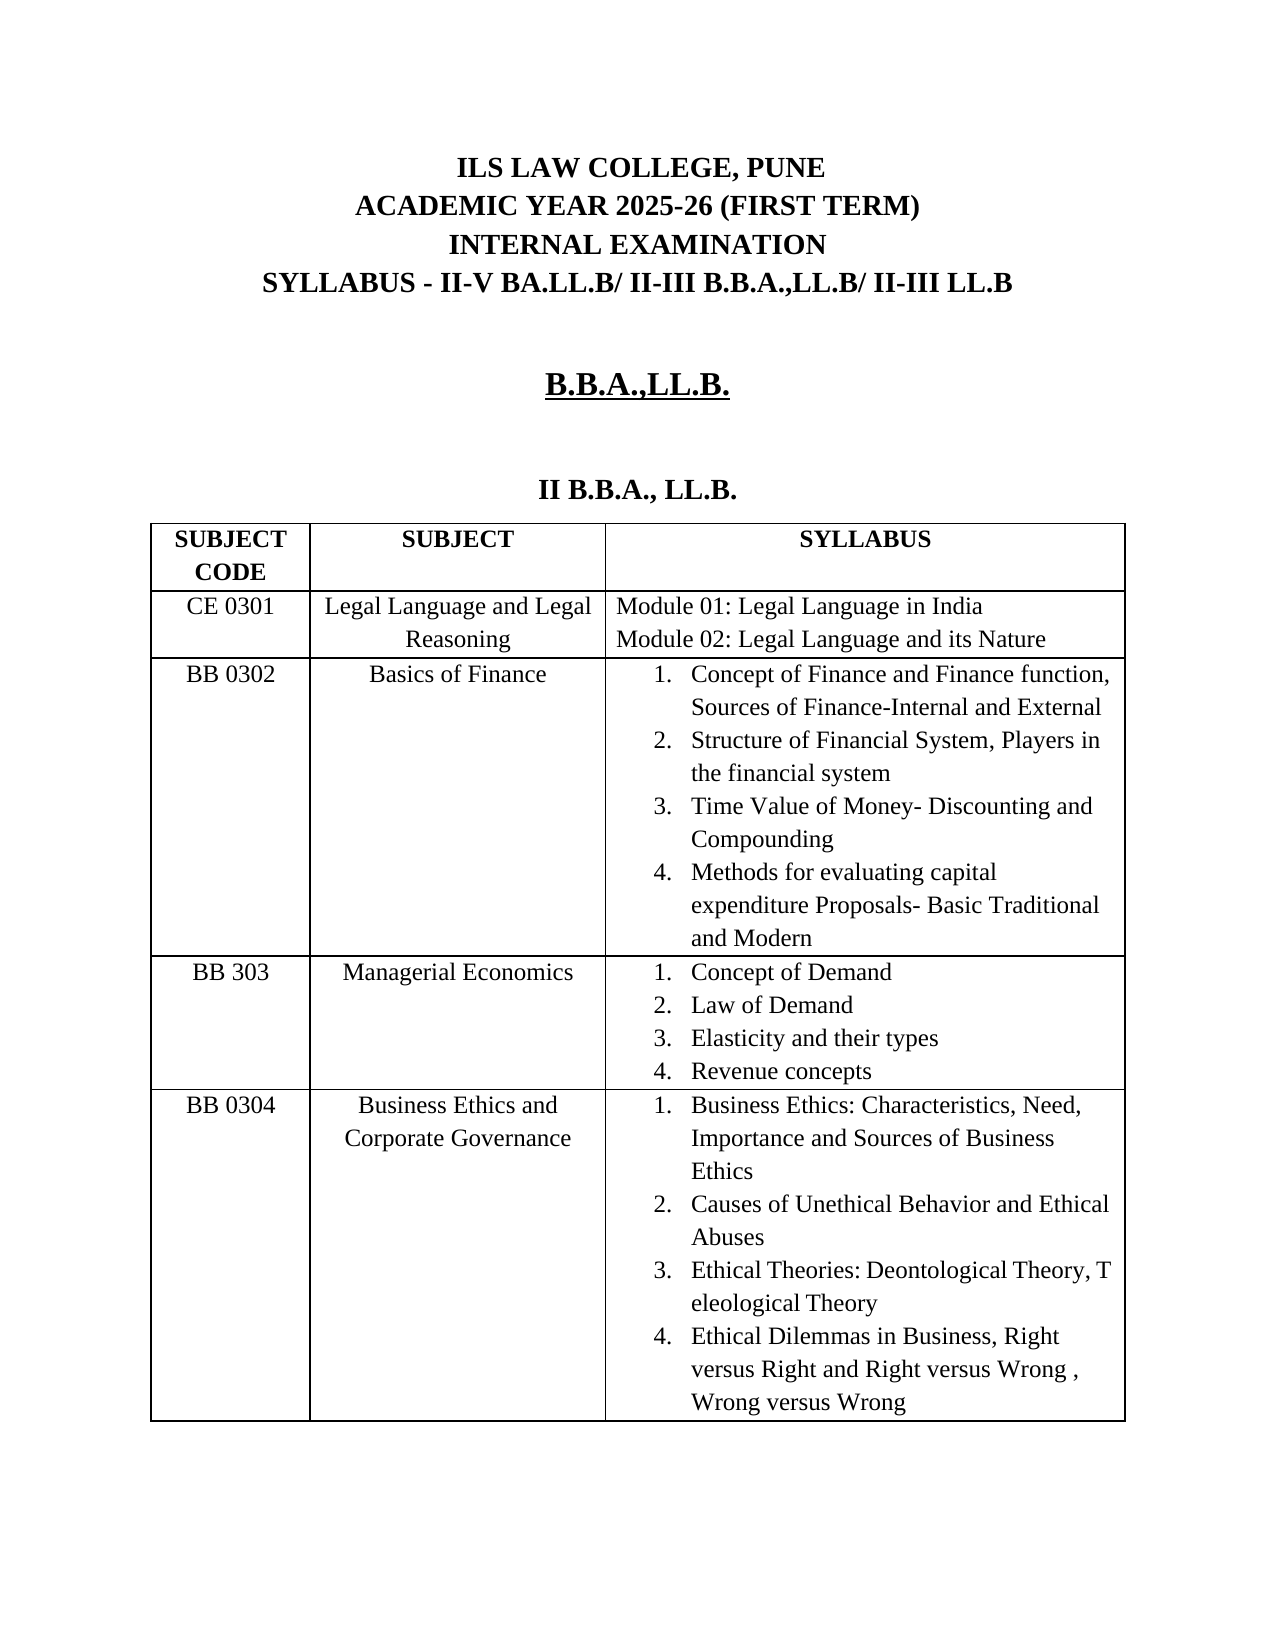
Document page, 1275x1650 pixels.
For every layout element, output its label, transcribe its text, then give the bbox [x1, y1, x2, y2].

text ILS LAW COLLEGE, PUNE [150, 150, 1125, 183]
table_cell Module 01: Legal Language in India Module 02: Legal Language and its Nature [606, 592, 1124, 657]
text INTERNAL EXAMINATION [150, 227, 1125, 261]
table_header SYLLABUS [606, 524, 1124, 590]
table_cell Business Ethics: Characteristics, Need, Importance and Sources of Business Ethics Causes of Unethical Behavior and Ethical Abuses Ethical Theories: Deontological Theory, Teleological Theory Ethical Dilemmas in Business, Right versus Right and Right versus Wrong , Wrong versus Wrong [606, 1090, 1124, 1420]
table_header SUBJECT CODE [152, 524, 309, 590]
table_cell Concept of Demand Law of Demand Elasticity and their types Revenue concepts [606, 957, 1124, 1089]
table_cell BB 303 [152, 957, 309, 1089]
table_cell Concept of Finance and Finance function, Sources of Finance-Internal and External Structure of Financial System, Players in the financial system Time Value of Money- Discounting and Compounding Methods for evaluating capital expenditure Proposals- Basic Traditional and Modern [606, 659, 1124, 955]
table_cell Legal Language and Legal Reasoning [311, 592, 605, 657]
table_cell Managerial Economics [311, 957, 605, 1089]
table_cell Business Ethics and Corporate Governance [311, 1090, 605, 1420]
table_cell BB 0304 [152, 1090, 309, 1420]
table_cell CE 0301 [152, 592, 309, 657]
text ACADEMIC YEAR 2025-26 (FIRST TERM) [150, 188, 1125, 222]
table_cell Basics of Finance [311, 659, 605, 955]
text B.B.A.,LL.B. [150, 364, 1125, 403]
table_header SUBJECT [311, 524, 605, 590]
text SYLLABUS - II-V BA.LL.B/ II-III B.B.A.,LL.B/ II-III LL.B [150, 266, 1125, 299]
text II B.B.A., LL.B. [150, 472, 1125, 506]
table_cell BB 0302 [152, 659, 309, 955]
